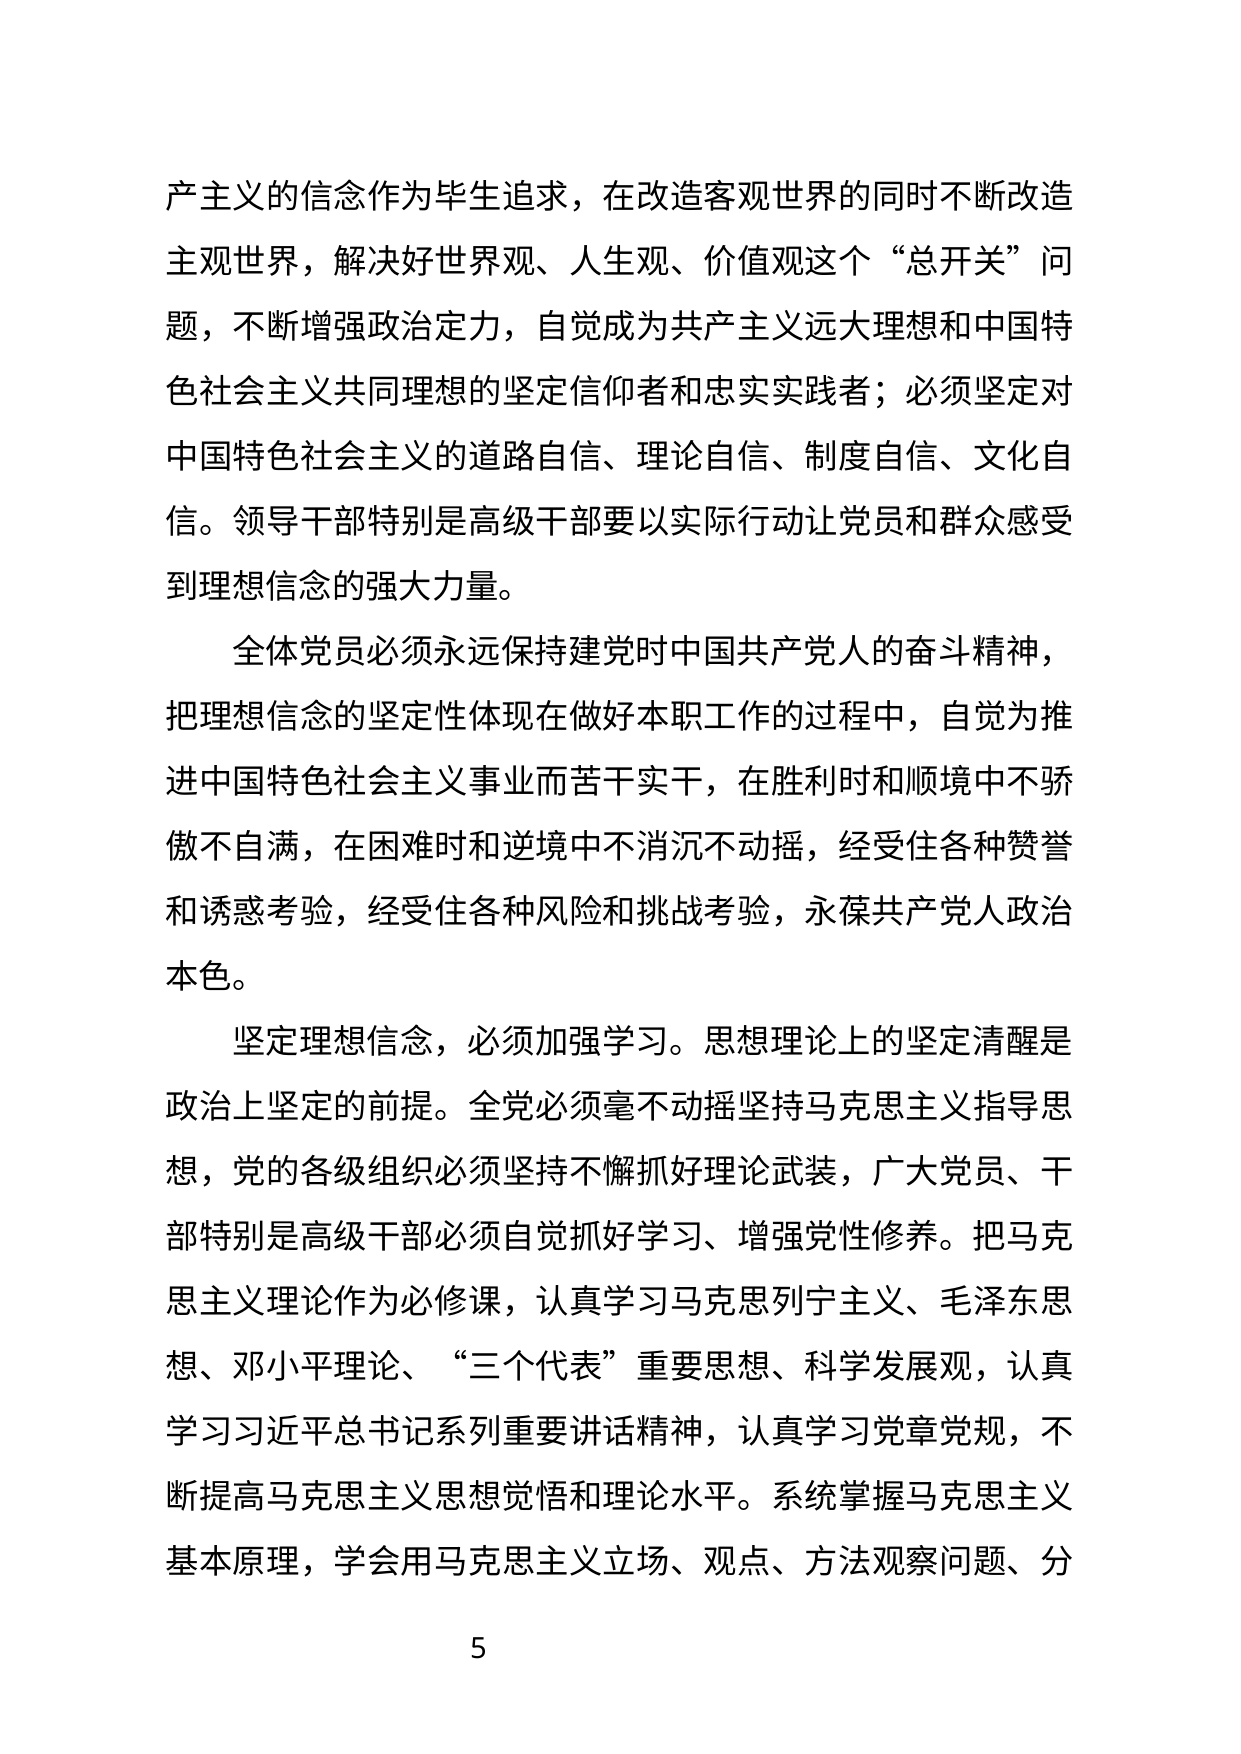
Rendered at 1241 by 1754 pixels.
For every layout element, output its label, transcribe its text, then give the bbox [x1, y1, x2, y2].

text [165, 162, 1075, 617]
text 全体党员必须永远保持建党时中国共产党人的奋斗精神，把理想信念的坚定性体现在做好本职工作的过程中，自觉为推进中国特色社会主义事业而苦干实干，在胜利时和顺境中不骄傲不自满，在困难时和逆境中不消沉不动摇，经受住各种赞誉和诱惑考验，经受住各种风险和挑战考验，永葆共产党人政治本色。 [165, 617, 1075, 1007]
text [165, 1007, 1075, 1592]
